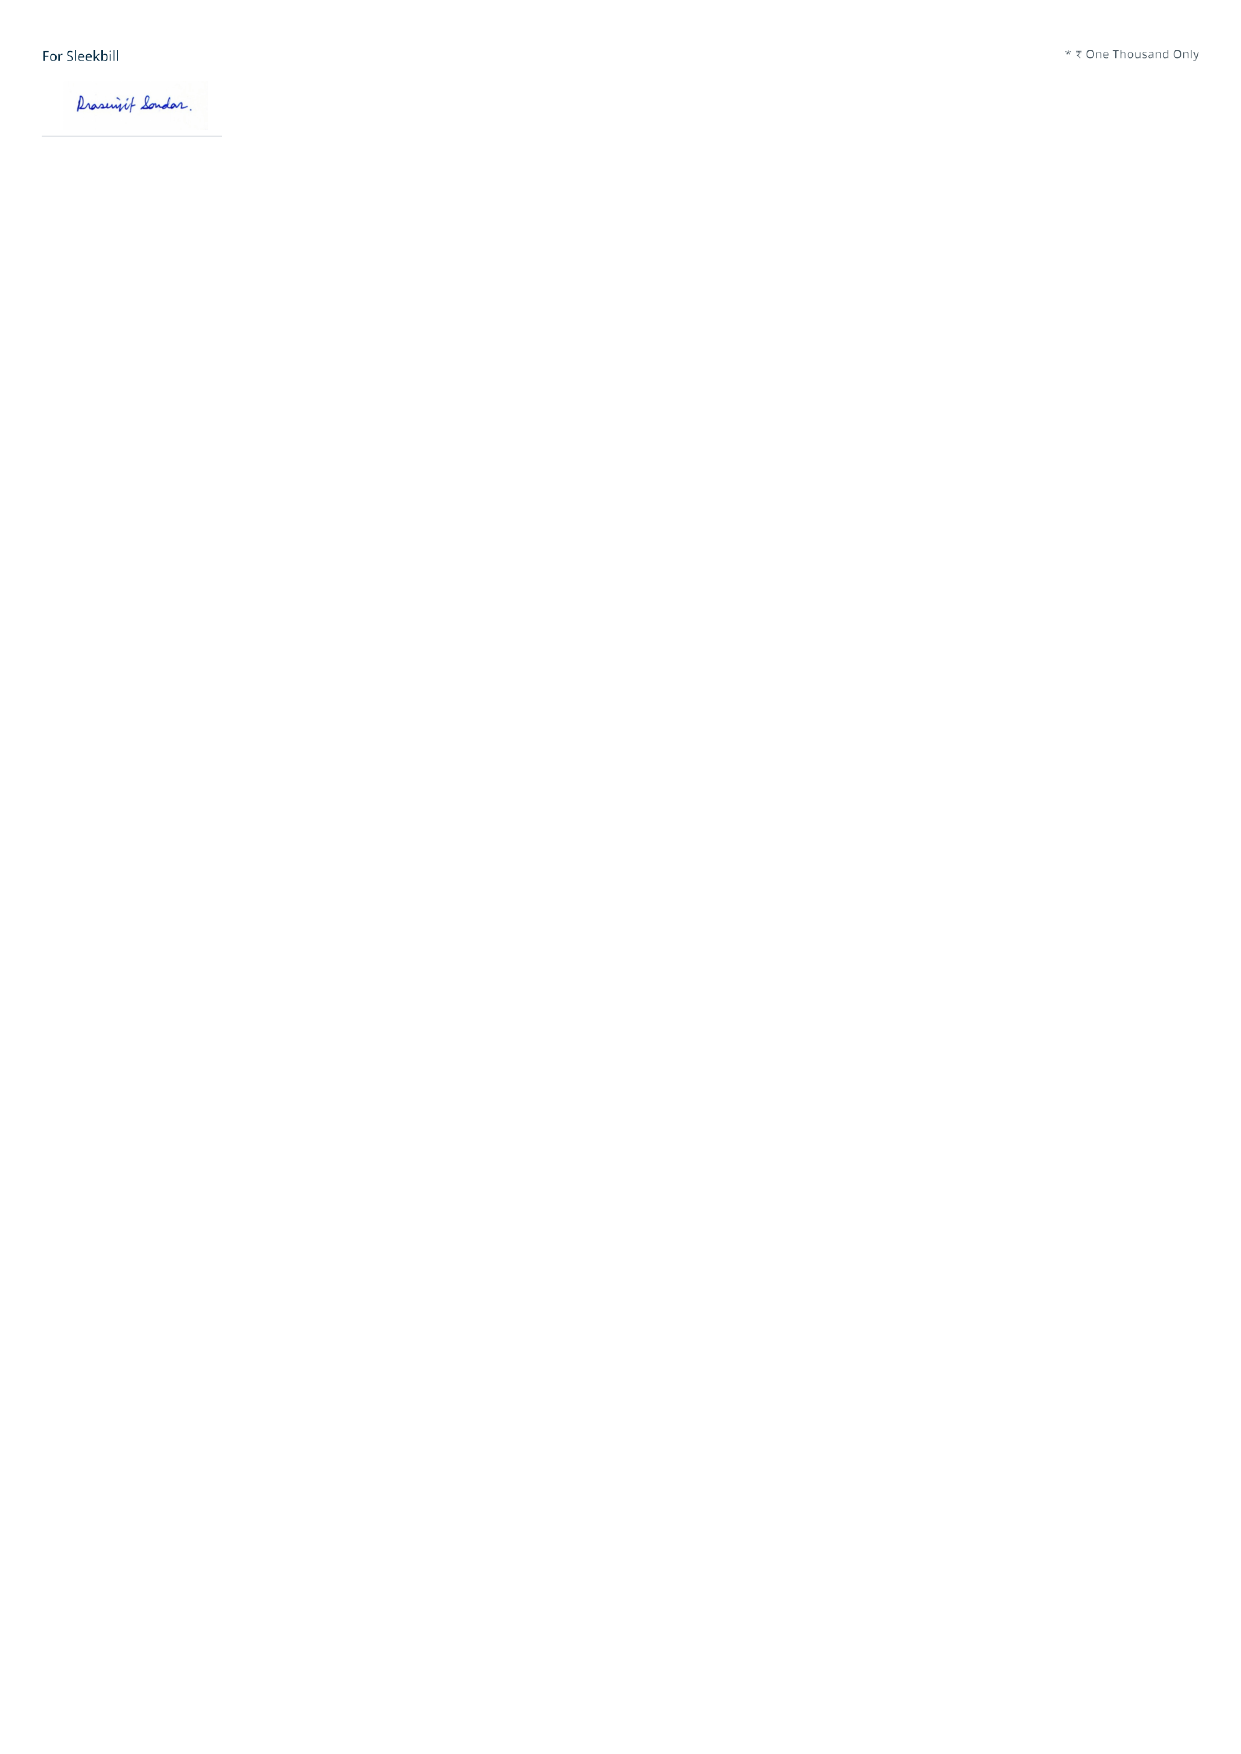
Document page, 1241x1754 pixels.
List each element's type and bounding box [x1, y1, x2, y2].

picture [63, 81, 208, 130]
picture [1065, 50, 1199, 61]
picture [43, 50, 118, 61]
